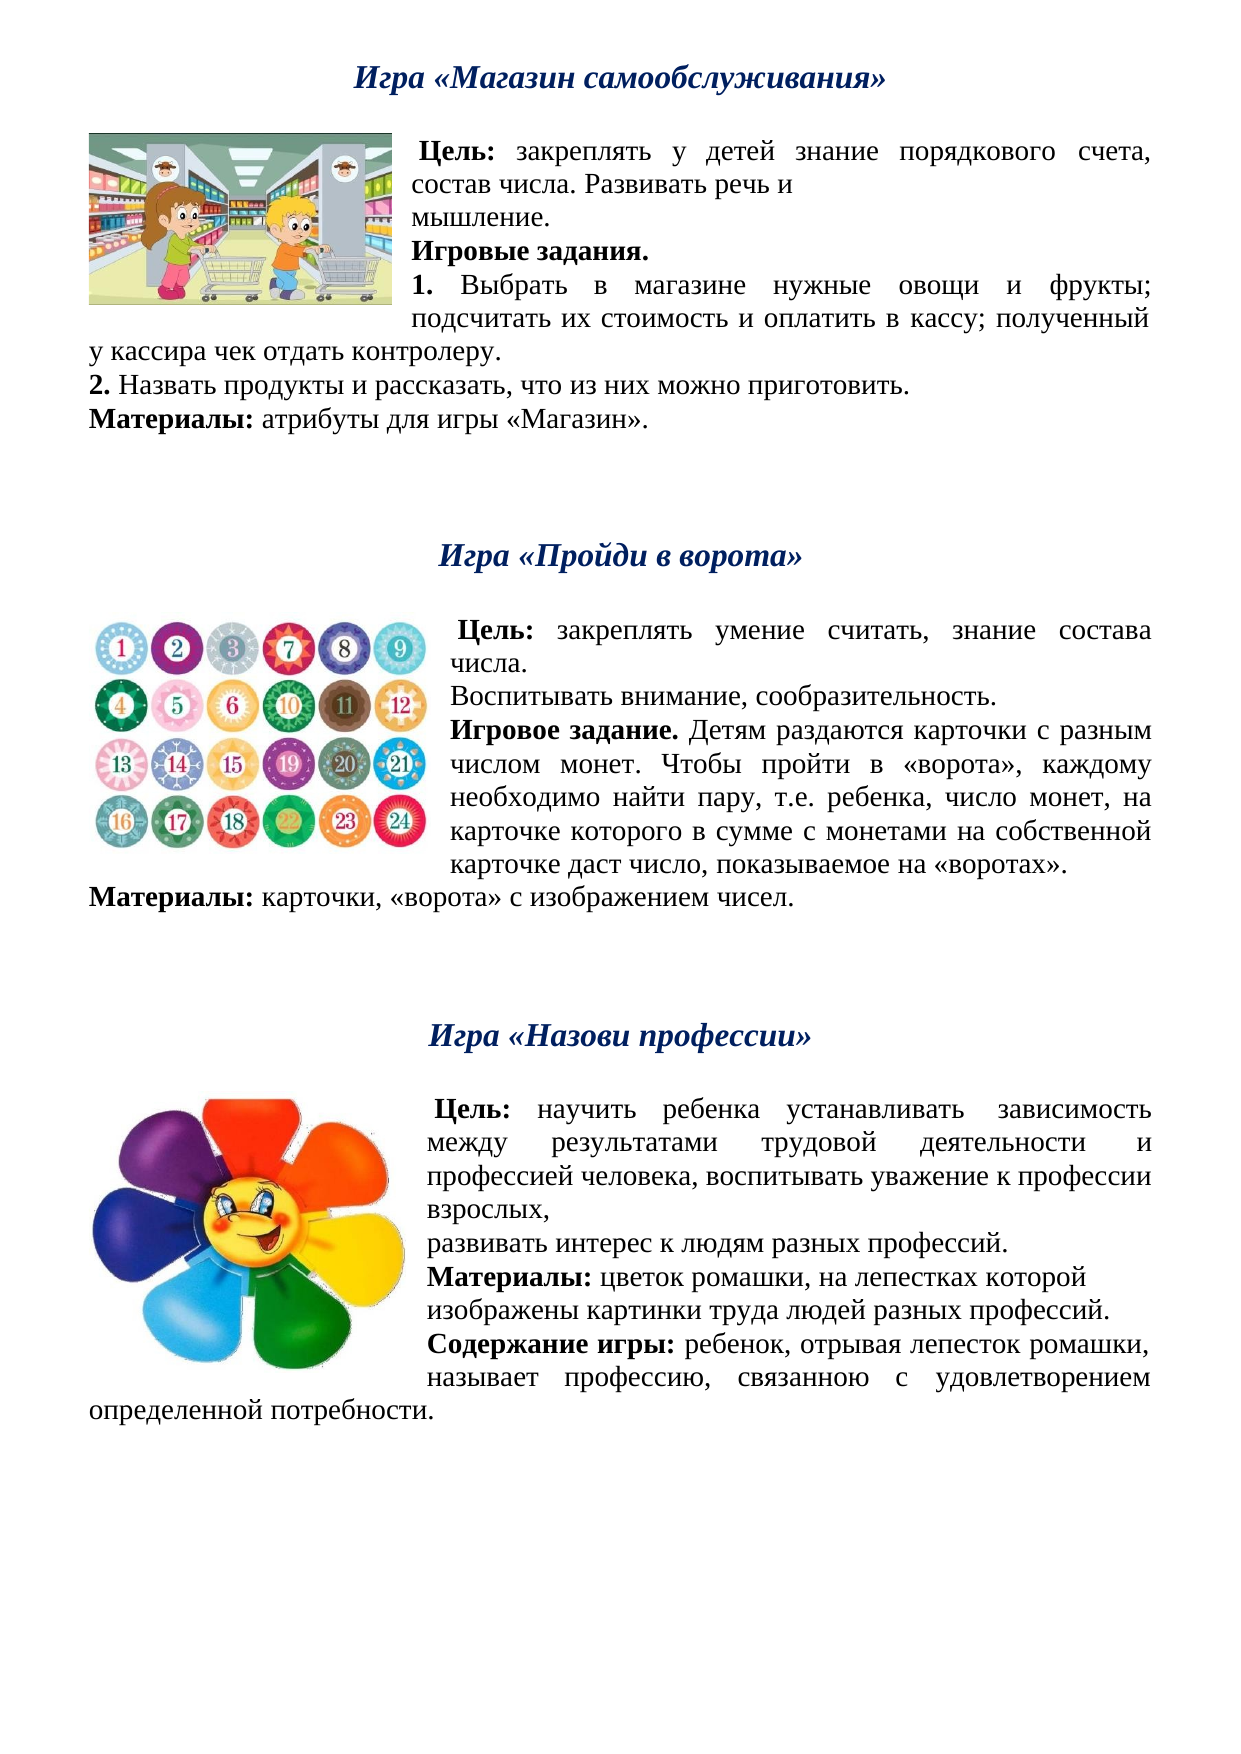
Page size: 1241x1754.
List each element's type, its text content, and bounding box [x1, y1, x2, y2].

text Цель: закреплять у детей знание порядкового счета, состав числа. Развивать речь и [411, 133, 1152, 200]
text Материалы: атрибуты для игры «Магазин». [88, 401, 1178, 434]
subtitle Игра «Магазин самообслуживания» [181, 57, 1060, 95]
text Содержание игры: ребенок, отрывая лепесток ромашки, называет профессию, связанною с удовлетворением [427, 1326, 1152, 1393]
list Выбрать в магазине нужные овощи и фрукты; подсчитать их стоимость и оплатить в кассу; полученный [411, 267, 1152, 334]
text Цель: закреплять умение считать, знание состава числа. [450, 612, 1152, 679]
picture [88, 1091, 407, 1373]
text Воспитывать внимание, сообразительность. [450, 679, 1178, 712]
text Игровое задание. Детям раздаются карточки с разным числом монет. Чтобы пройти в «ворота», каждому необходимо найти пару, т.е. ребенка, число монет, на карточке которого в сумме с монетами на собственной карточке даст число, показываемое на «воротах». [450, 712, 1152, 880]
subtitle Игра «Назови профессии» [181, 1015, 1060, 1053]
text Материалы: карточки, «ворота» с изображением чисел. [88, 880, 1178, 913]
text Цель: научить ребенка устанавливать зависимость между результатами трудовой деятельности и профессией человека, воспитывать уважение к профессии взрослых, [427, 1091, 1152, 1225]
list Назвать продукты и рассказать, что из них можно приготовить. [88, 367, 1178, 401]
picture [88, 133, 392, 305]
text определенной потребности. [88, 1393, 1178, 1426]
subtitle Игра «Пройди в ворота» [181, 535, 1061, 574]
text мышление. [411, 200, 1178, 233]
text развивать интерес к людям разных профессий. Материалы: цветок ромашки, на лепестках которой изображены картинки труда людей разных профессий. [427, 1225, 1153, 1326]
text у кассира чек отдать контролеру. [88, 334, 1178, 367]
subtitle Игровые задания. [411, 234, 1178, 267]
picture [88, 612, 431, 854]
